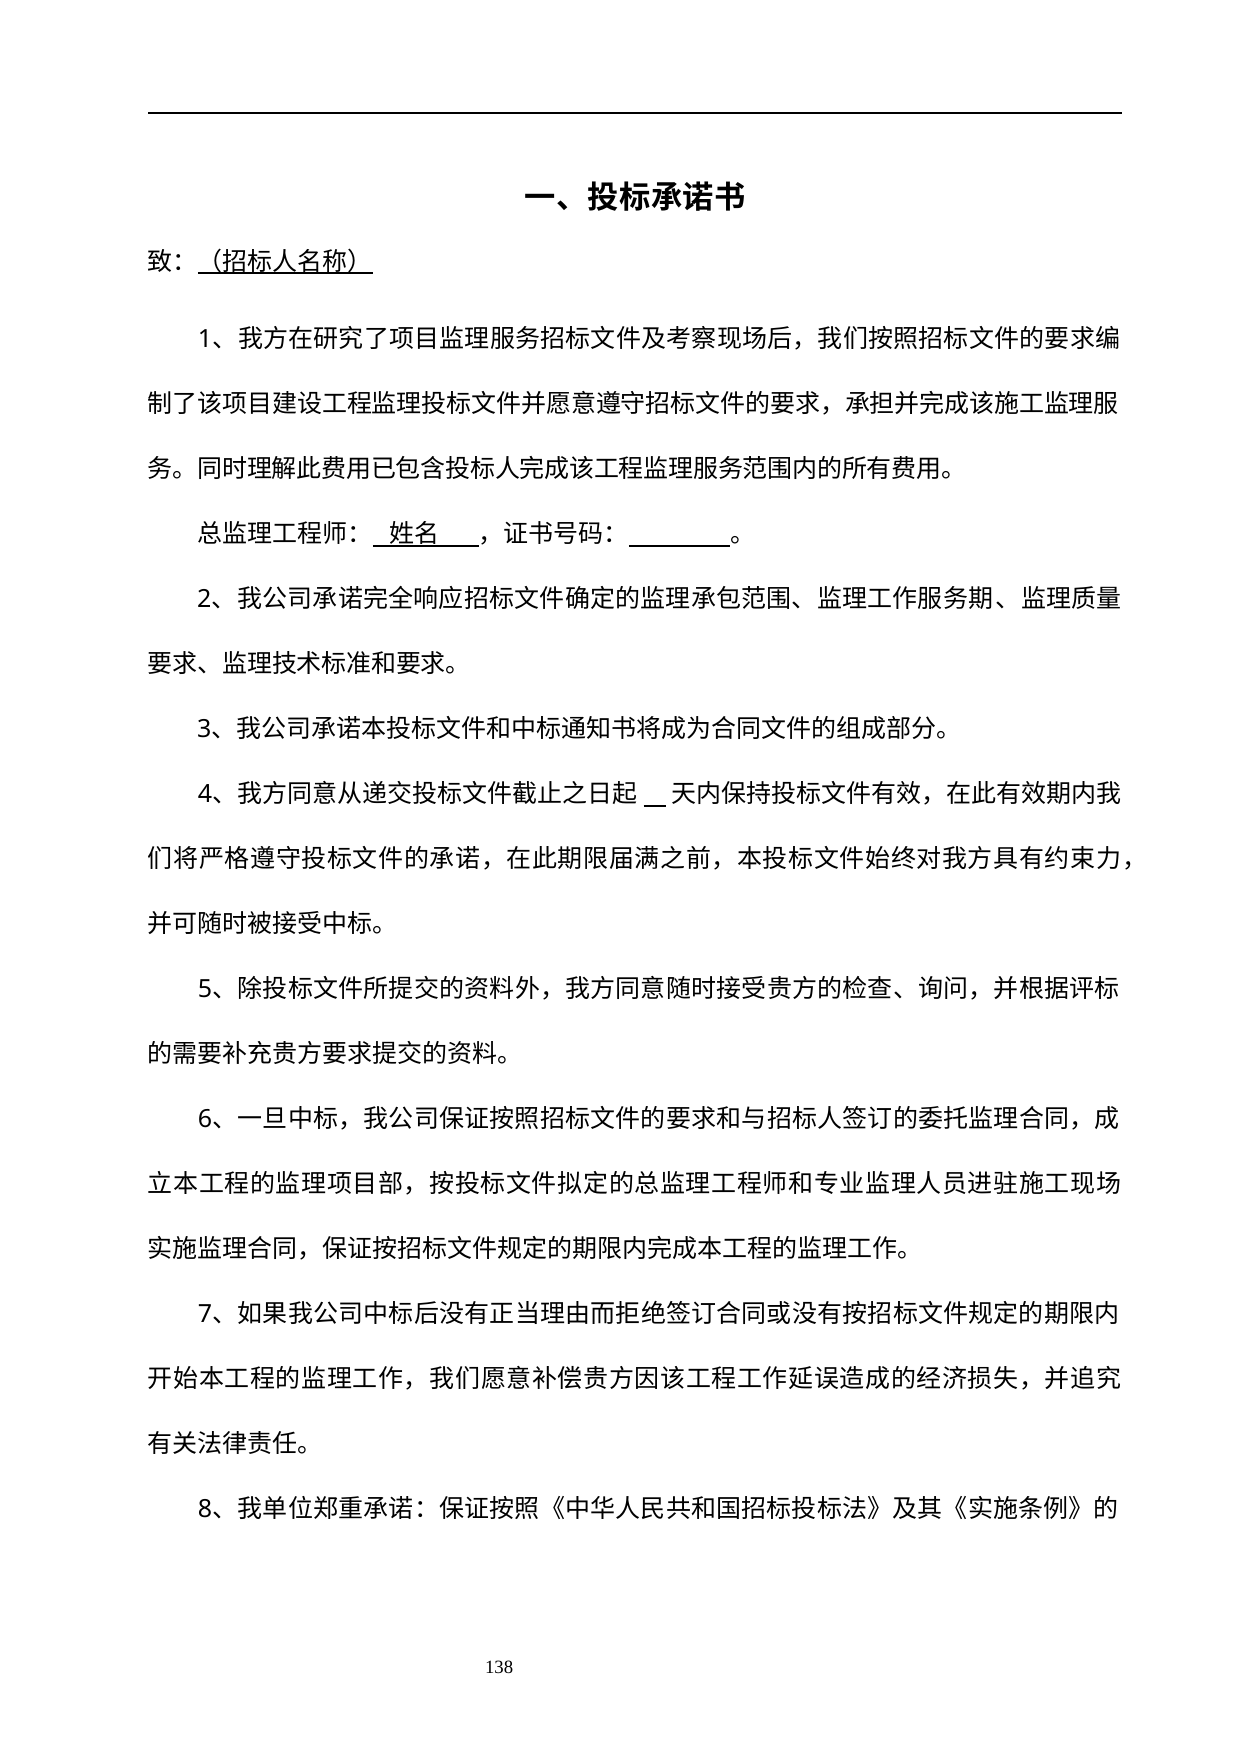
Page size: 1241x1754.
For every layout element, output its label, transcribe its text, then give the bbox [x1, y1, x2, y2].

text 致：（招标人名称） [148, 227, 1122, 292]
text 6、一旦中标，我公司保证按照招标文件的要求和与招标人签订的委托监理合同，成立本工程的监理项目部，按投标文件拟定的总监理工程师和专业监理人员进驻施工现场实施监理合同，保证按招标文件规定的期限内完成本工程的监理工作。 [148, 1084, 1122, 1279]
text 4、我方同意从递交投标文件截止之日起 天内保持投标文件有效，在此有效期内我们将严格遵守投标文件的承诺，在此期限届满之前，本投标文件始终对我方具有约束力，并可随时被接受中标。 [148, 759, 1122, 954]
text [148, 1474, 1122, 1539]
list 3、我公司承诺本投标文件和中标通知书将成为合同文件的组成部分。 [148, 694, 1122, 759]
text 一、投标承诺书 [148, 162, 1122, 227]
text 总监理工程师： 姓名 ，证书号码： 。 [148, 499, 1122, 564]
list 2、我公司承诺完全响应招标文件确定的监理承包范围、监理工作服务期、监理质量要求、监理技术标准和要求。 [148, 564, 1122, 694]
text 7、如果我公司中标后没有正当理由而拒绝签订合同或没有按招标文件规定的期限内开始本工程的监理工作，我们愿意补偿贵方因该工程工作延误造成的经济损失，并追究有关法律责任。 [148, 1279, 1122, 1474]
text 1、我方在研究了项目监理服务招标文件及考察现场后，我们按照招标文件的要求编制了该项目建设工程监理投标文件并愿意遵守招标文件的要求，承担并完成该施工监理服务。同时理解此费用已包含投标人完成该工程监理服务范围内的所有费用。 [148, 304, 1122, 499]
text 5、除投标文件所提交的资料外，我方同意随时接受贵方的检查、询问，并根据评标的需要补充贵方要求提交的资料。 [148, 954, 1122, 1084]
